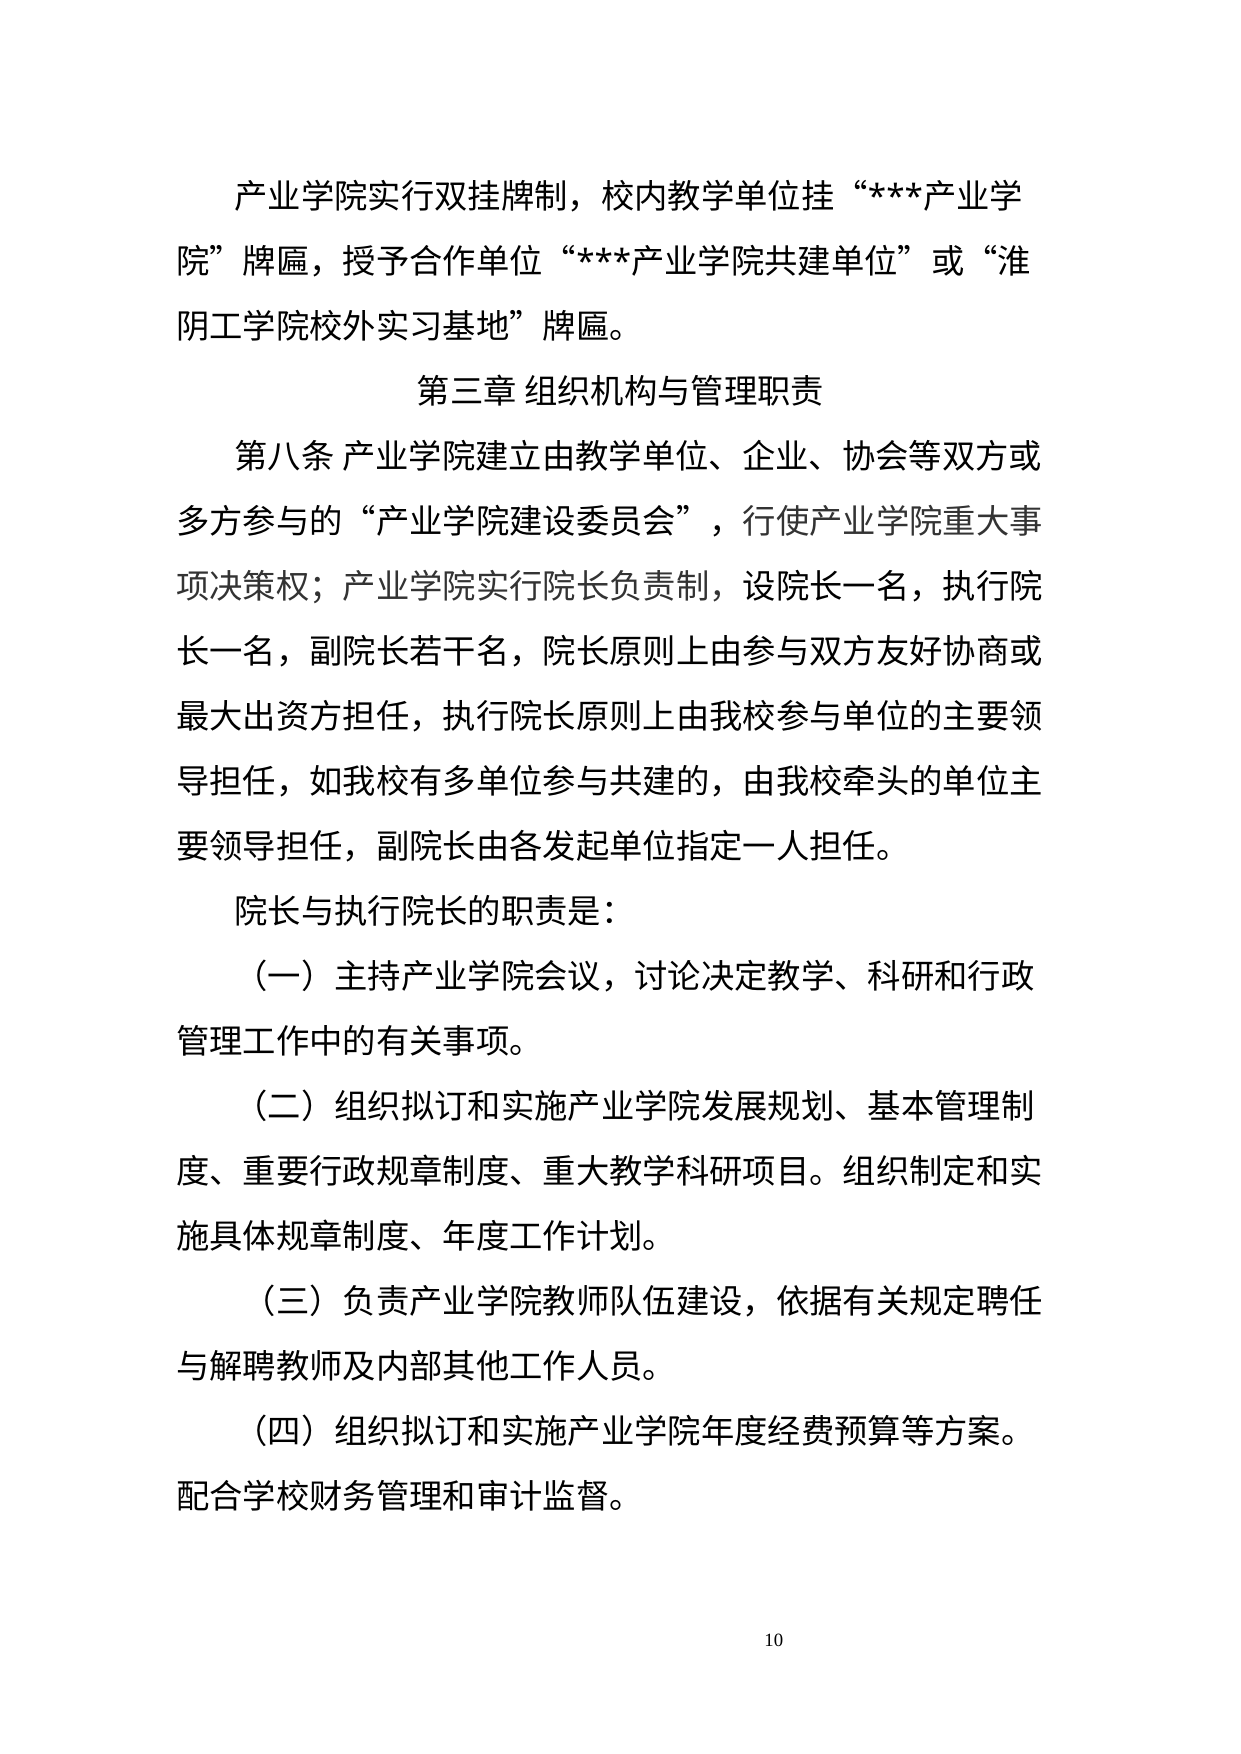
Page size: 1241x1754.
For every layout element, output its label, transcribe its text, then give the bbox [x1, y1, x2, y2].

text 第八条 产业学院建立由教学单位、企业、协会等双方或多方参与的“产业学院建设委员会”，行使产业学院重大事项决策权；产业学院实行院长负责制，设院长一名，执行院长一名，副院长若干名，院长原则上由参与双方友好协商或最大出资方担任，执行院长原则上由我校参与单位的主要领导担任，如我校有多单位参与共建的，由我校牵头的单位主要领导担任，副院长由各发起单位指定一人担任。 [176, 422, 1064, 877]
text 产业学院实行双挂牌制，校内教学单位挂“***产业学院”牌匾，授予合作单位“***产业学院共建单位”或“淮阴工学院校外实习基地”牌匾。 [176, 162, 1064, 357]
text （二）组织拟订和实施产业学院发展规划、基本管理制度、重要行政规章制度、重大教学科研项目。组织制定和实施具体规章制度、年度工作计划。 [176, 1072, 1064, 1267]
text （一）主持产业学院会议，讨论决定教学、科研和行政管理工作中的有关事项。 [176, 942, 1064, 1072]
text （三）负责产业学院教师队伍建设，依据有关规定聘任与解聘教师及内部其他工作人员。 [176, 1267, 1064, 1397]
text 院长与执行院长的职责是： [176, 877, 1064, 942]
text 第三章 组织机构与管理职责 [176, 357, 1064, 422]
text （四）组织拟订和实施产业学院年度经费预算等方案。配合学校财务管理和审计监督。 [176, 1397, 1064, 1527]
